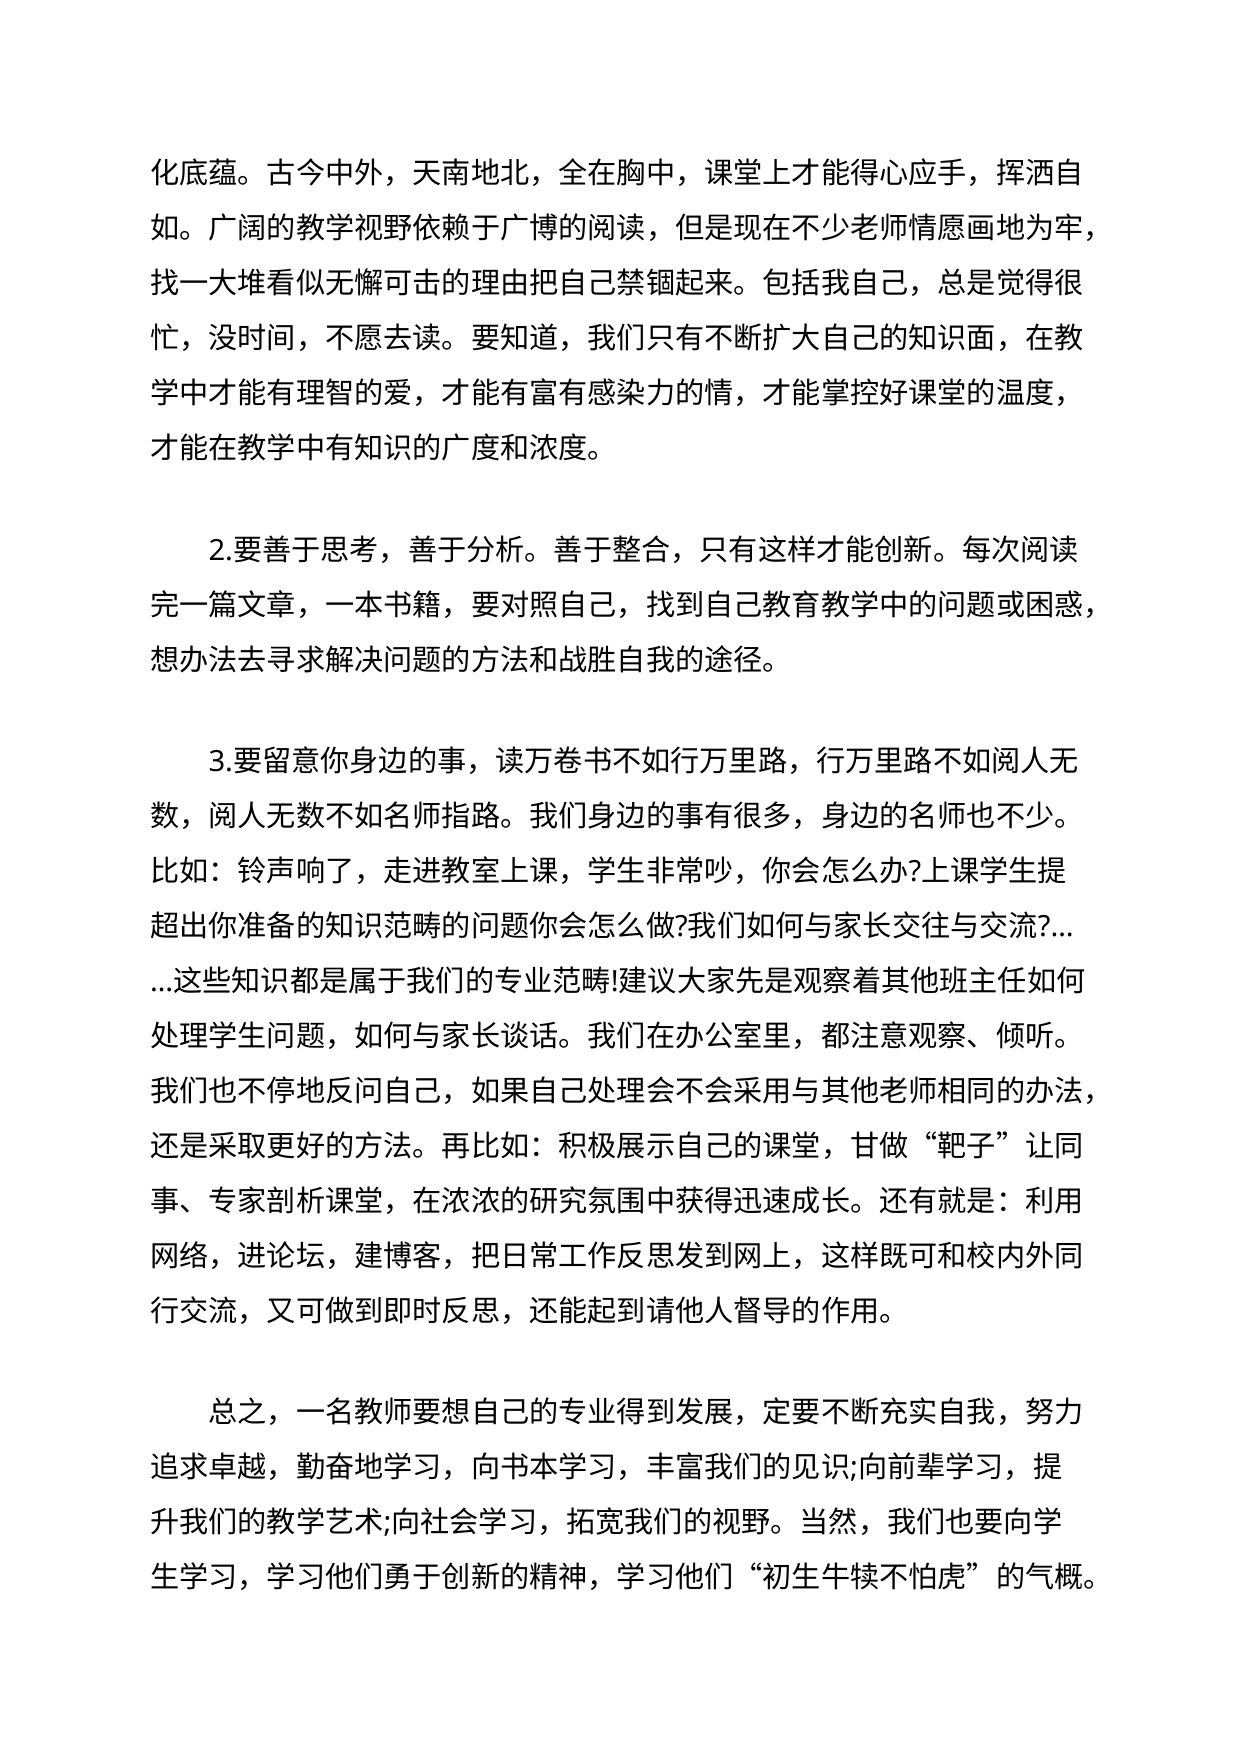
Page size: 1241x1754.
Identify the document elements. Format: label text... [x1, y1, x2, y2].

text 2.要善于思考，善于分析。善于整合，只有这样才能创新。每次阅读完一篇文章，一本书籍，要对照自己，找到自己教育教学中的问题或困惑，想办法去寻求解决问题的方法和战胜自我的途径。 [150, 526, 1090, 678]
text 3.要留意你身边的事，读万卷书不如行万里路，行万里路不如阅人无数，阅人无数不如名师指路。我们身边的事有很多，身边的名师也不少。比如：铃声响了，走进教室上课，学生非常吵，你会怎么办?上课学生提超出你准备的知识范畴的问题你会怎么做?我们如何与家长交往与交流?……这些知识都是属于我们的专业范畴!建议大家先是观察着其他班主任如何处理学生问题，如何与家长谈话。我们在办公室里，都注意观察、倾听。我们也不停地反问自己，如果自己处理会不会采用与其他老师相同的办法，还是采取更好的方法。再比如：积极展示自己的课堂，甘做“靶子”让同事、专家剖析课堂，在浓浓的研究氛围中获得迅速成长。还有就是：利用网络，进论坛，建博客，把日常工作反思发到网上，这样既可和校内外同行交流，又可做到即时反思，还能起到请他人督导的作用。 [150, 738, 1090, 1329]
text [150, 150, 1090, 467]
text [150, 1389, 1090, 1596]
